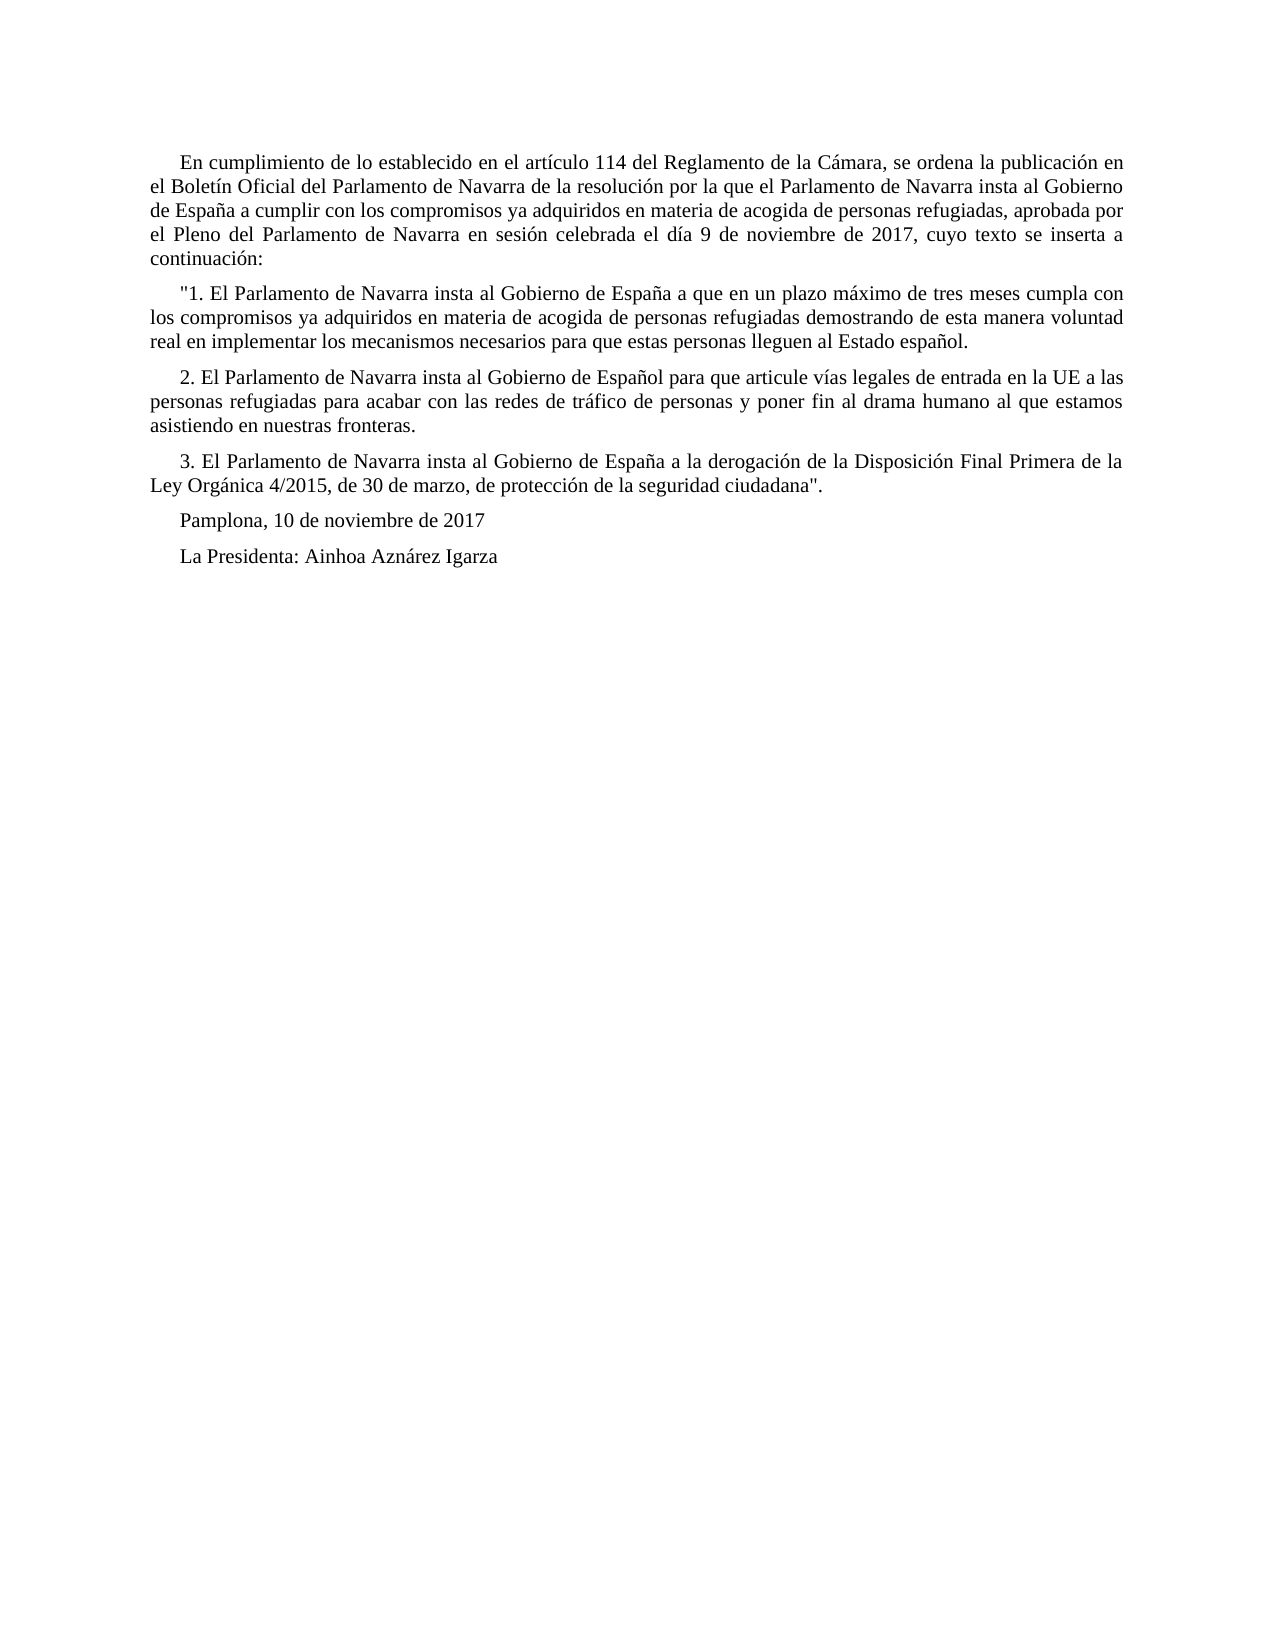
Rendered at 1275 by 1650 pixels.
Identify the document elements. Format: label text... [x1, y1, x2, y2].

text Pamplona, 10 de noviembre de 2017 [150, 508, 1125, 532]
text En cumplimiento de lo establecido en el artículo 114 del Reglamento de la Cámara, se ordena la publicación en el Boletín Oficial del Parlamento de Navarra de la resolución por la que el Parlamento de Navarra insta al Gobierno de España a cumplir con los compromisos ya adquiridos en materia de acogida de personas refugiadas, aprobada por el Pleno del Parlamento de Navarra en sesión celebrada el día 9 de noviembre de 2017, cuyo texto se inserta a continuación: [150, 150, 1125, 270]
text La Presidenta: Ainhoa Aznárez Igarza [150, 544, 1125, 568]
text "1. El Parlamento de Navarra insta al Gobierno de España a que en un plazo máximo de tres meses cumpla con los compromisos ya adquiridos en materia de acogida de personas refugiadas demostrando de esta manera voluntad real en implementar los mecanismos necesarios para que estas personas lleguen al Estado español. [150, 282, 1125, 353]
text 3. El Parlamento de Navarra insta al Gobierno de España a la derogación de la Disposición Final Primera de la Ley Orgánica 4/2015, de 30 de marzo, de protección de la seguridad ciudadana". [150, 449, 1125, 497]
text 2. El Parlamento de Navarra insta al Gobierno de Español para que articule vías legales de entrada en la UE a las personas refugiadas para acabar con las redes de tráfico de personas y poner fin al drama humano al que estamos asistiendo en nuestras fronteras. [150, 365, 1125, 437]
